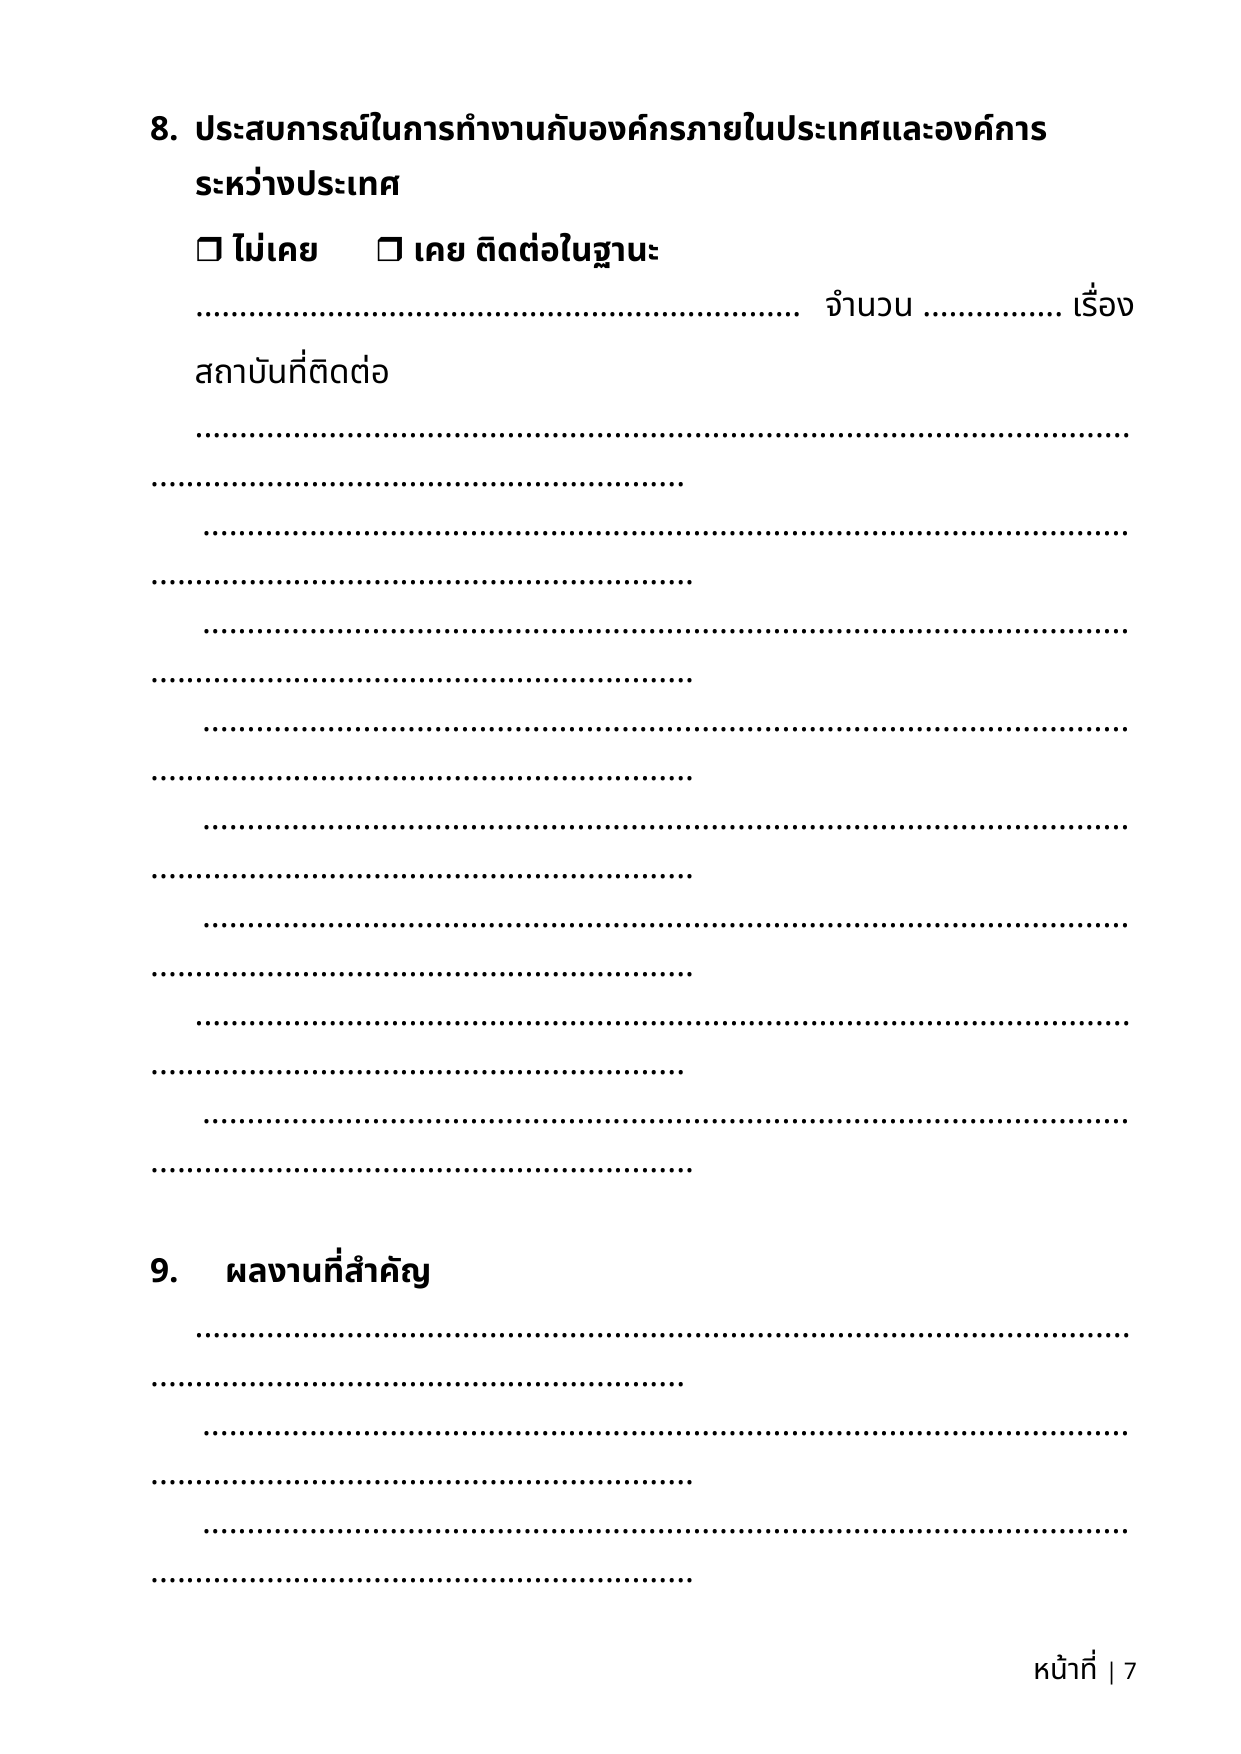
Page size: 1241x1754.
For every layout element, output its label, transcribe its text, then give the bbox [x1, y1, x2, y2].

text 8. ประสบการณ์ในการทำงานกับองค์กรภายในประเทศและองค์การระหว่างประเทศ [150, 105, 1137, 210]
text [150, 402, 1137, 497]
text 9. ผลงานที่สำคัญ [150, 1247, 1137, 1298]
text สถาบันที่ติดต่อ [150, 348, 1137, 398]
text ไม่เคย เคย ติดต่อในฐานะ …………………………………………………………… จำนวน ……………. เรื่อง [150, 226, 1137, 331]
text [150, 1497, 1137, 1592]
